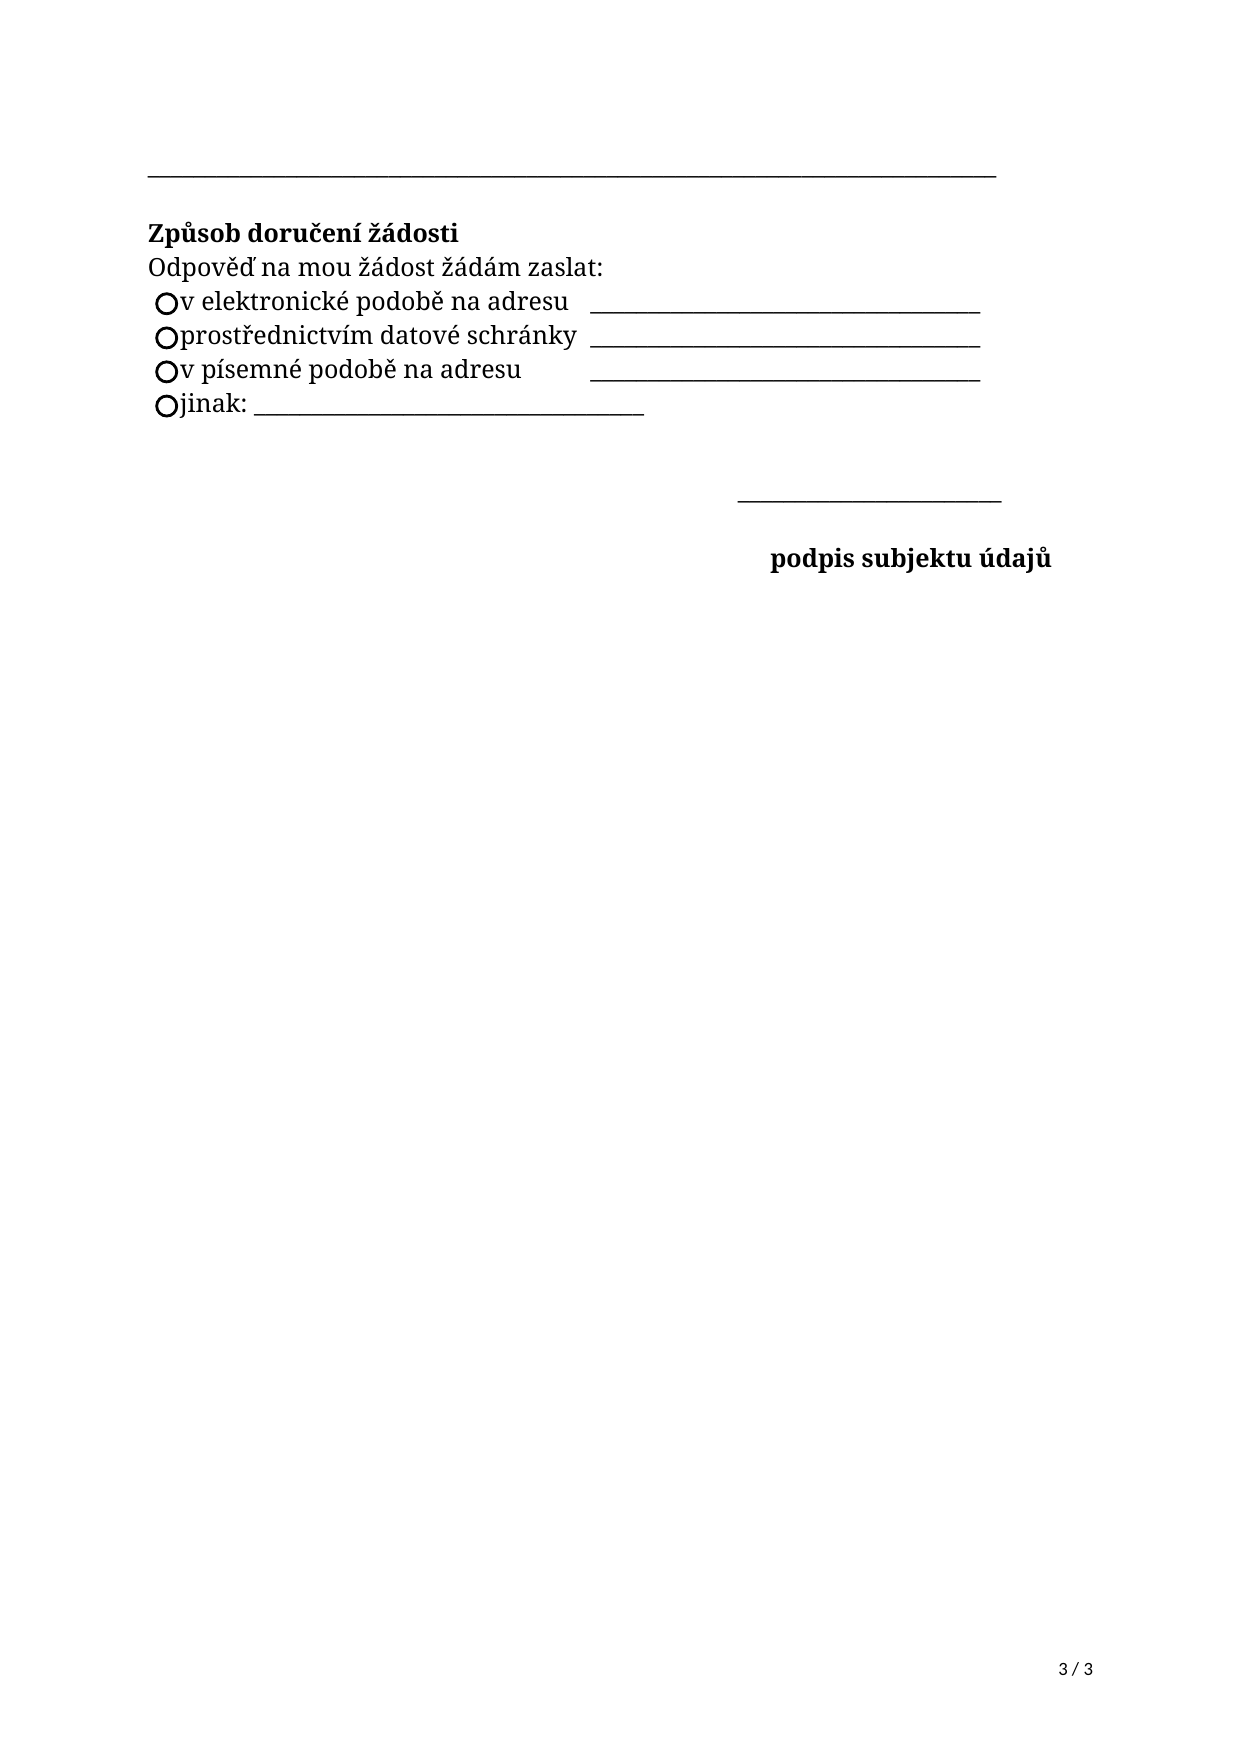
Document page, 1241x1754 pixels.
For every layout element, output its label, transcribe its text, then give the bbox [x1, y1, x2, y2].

text ⃝ v elektronické podobě na adresu __________________________________ [148, 284, 1093, 318]
text ⃝ v písemné podobě na adresu __________________________________ [148, 352, 1093, 386]
text _______________________ [664, 473, 1093, 541]
text __________________________________________________________________________ [148, 148, 1093, 182]
text podpis subjektu údajů [664, 541, 1093, 575]
text Způsob doručení žádosti [148, 216, 1093, 250]
text ⃝ jinak: __________________________________ [148, 386, 1093, 420]
text ⃝ prostřednictvím datové schránky __________________________________ [148, 318, 1093, 352]
text Odpověď na mou žádost žádám zaslat: [148, 250, 1093, 284]
